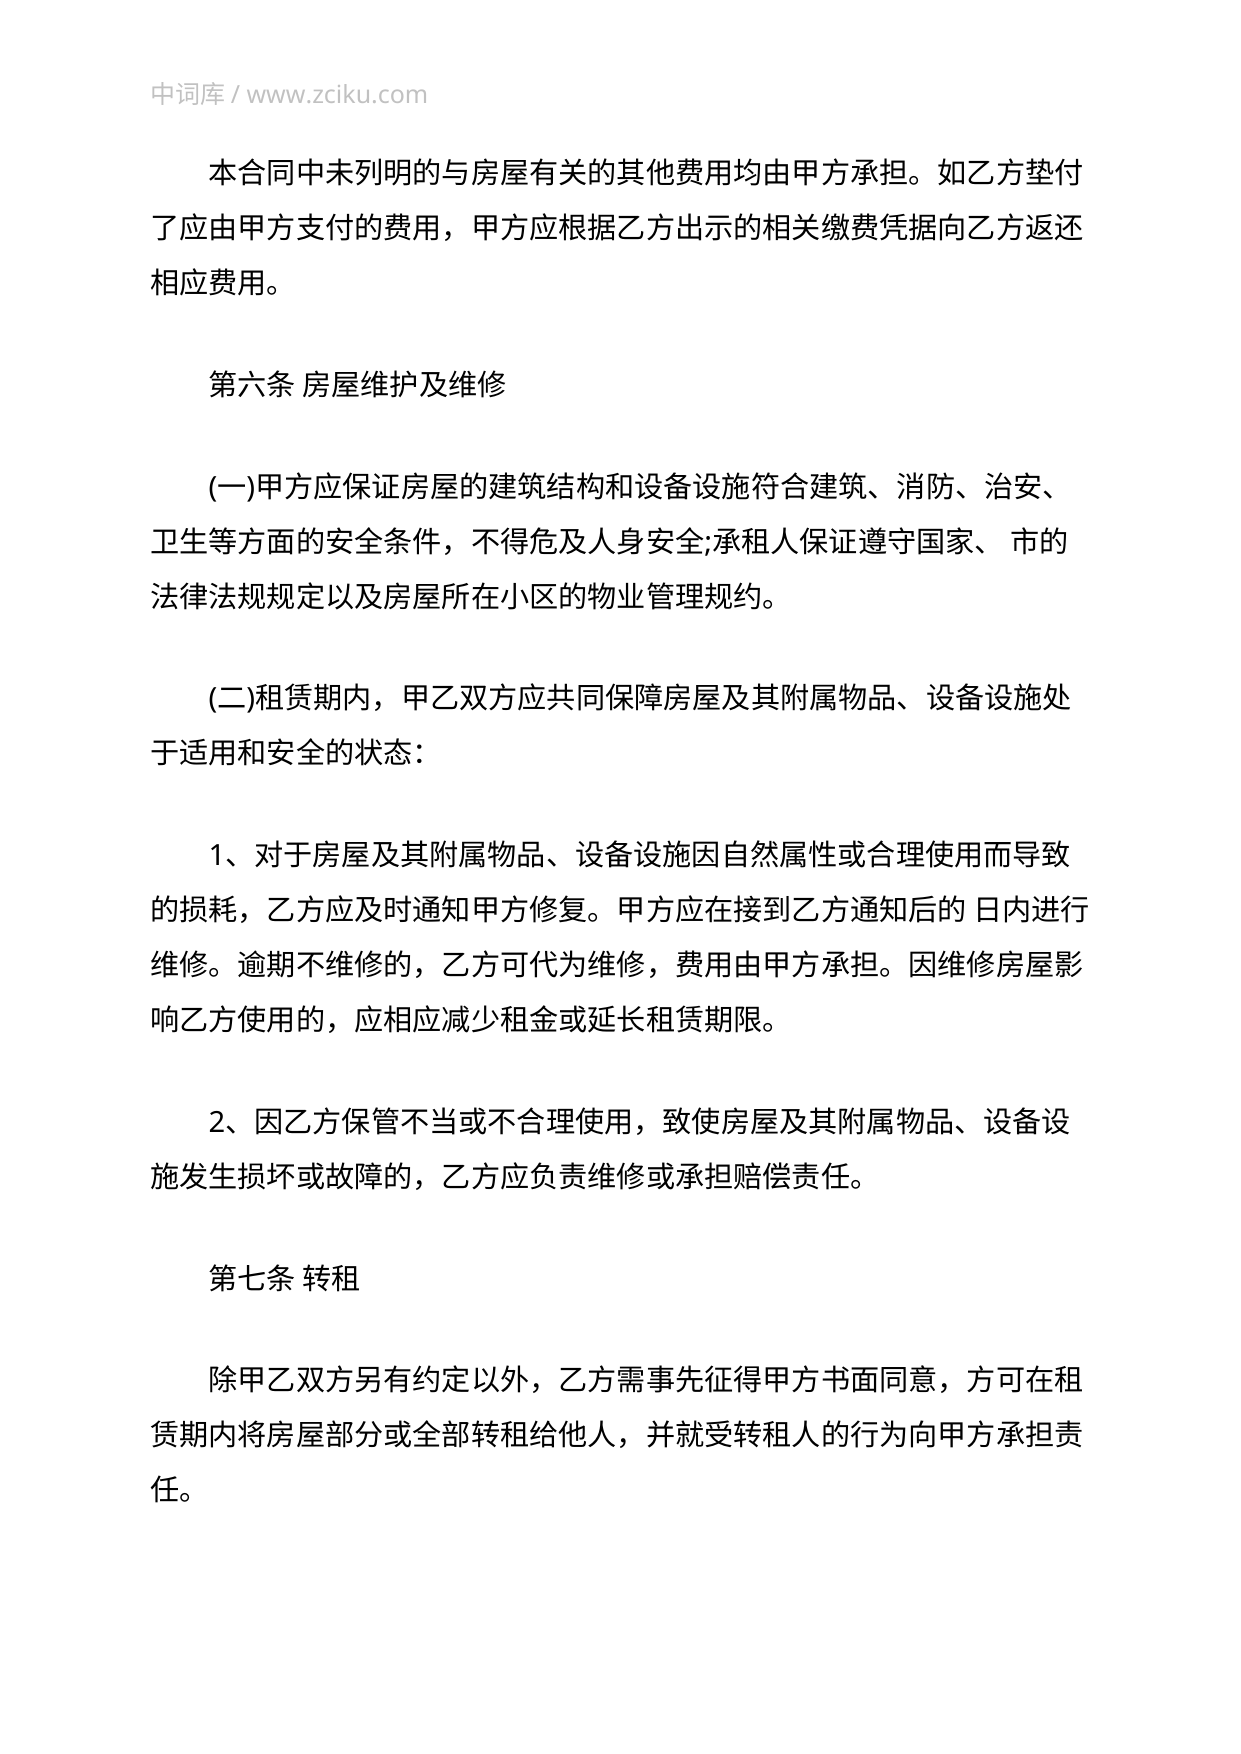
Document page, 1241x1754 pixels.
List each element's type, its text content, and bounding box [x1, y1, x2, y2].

text 第六条 房屋维护及维修 [150, 362, 1090, 404]
text 第七条 转租 [150, 1255, 1090, 1297]
text 1、对于房屋及其附属物品、设备设施因自然属性或合理使用而导致的损耗，乙方应及时通知甲方修复。甲方应在接到乙方通知后的 日内进行维修。逾期不维修的，乙方可代为维修，费用由甲方承担。因维修房屋影响乙方使用的，应相应减少租金或延长租赁期限。 [150, 832, 1090, 1039]
text (二)租赁期内，甲乙双方应共同保障房屋及其附属物品、设备设施处于适用和安全的状态： [150, 675, 1090, 772]
text 除甲乙双方另有约定以外，乙方需事先征得甲方书面同意，方可在租赁期内将房屋部分或全部转租给他人，并就受转租人的行为向甲方承担责任。 [150, 1357, 1090, 1509]
text (一)甲方应保证房屋的建筑结构和设备设施符合建筑、消防、治安、卫生等方面的安全条件，不得危及人身安全;承租人保证遵守国家、 市的法律法规规定以及房屋所在小区的物业管理规约。 [150, 463, 1090, 616]
text 2、因乙方保管不当或不合理使用，致使房屋及其附属物品、设备设施发生损坏或故障的，乙方应负责维修或承担赔偿责任。 [150, 1098, 1090, 1196]
text 本合同中未列明的与房屋有关的其他费用均由甲方承担。如乙方垫付了应由甲方支付的费用，甲方应根据乙方出示的相关缴费凭据向乙方返还相应费用。 [150, 150, 1090, 302]
